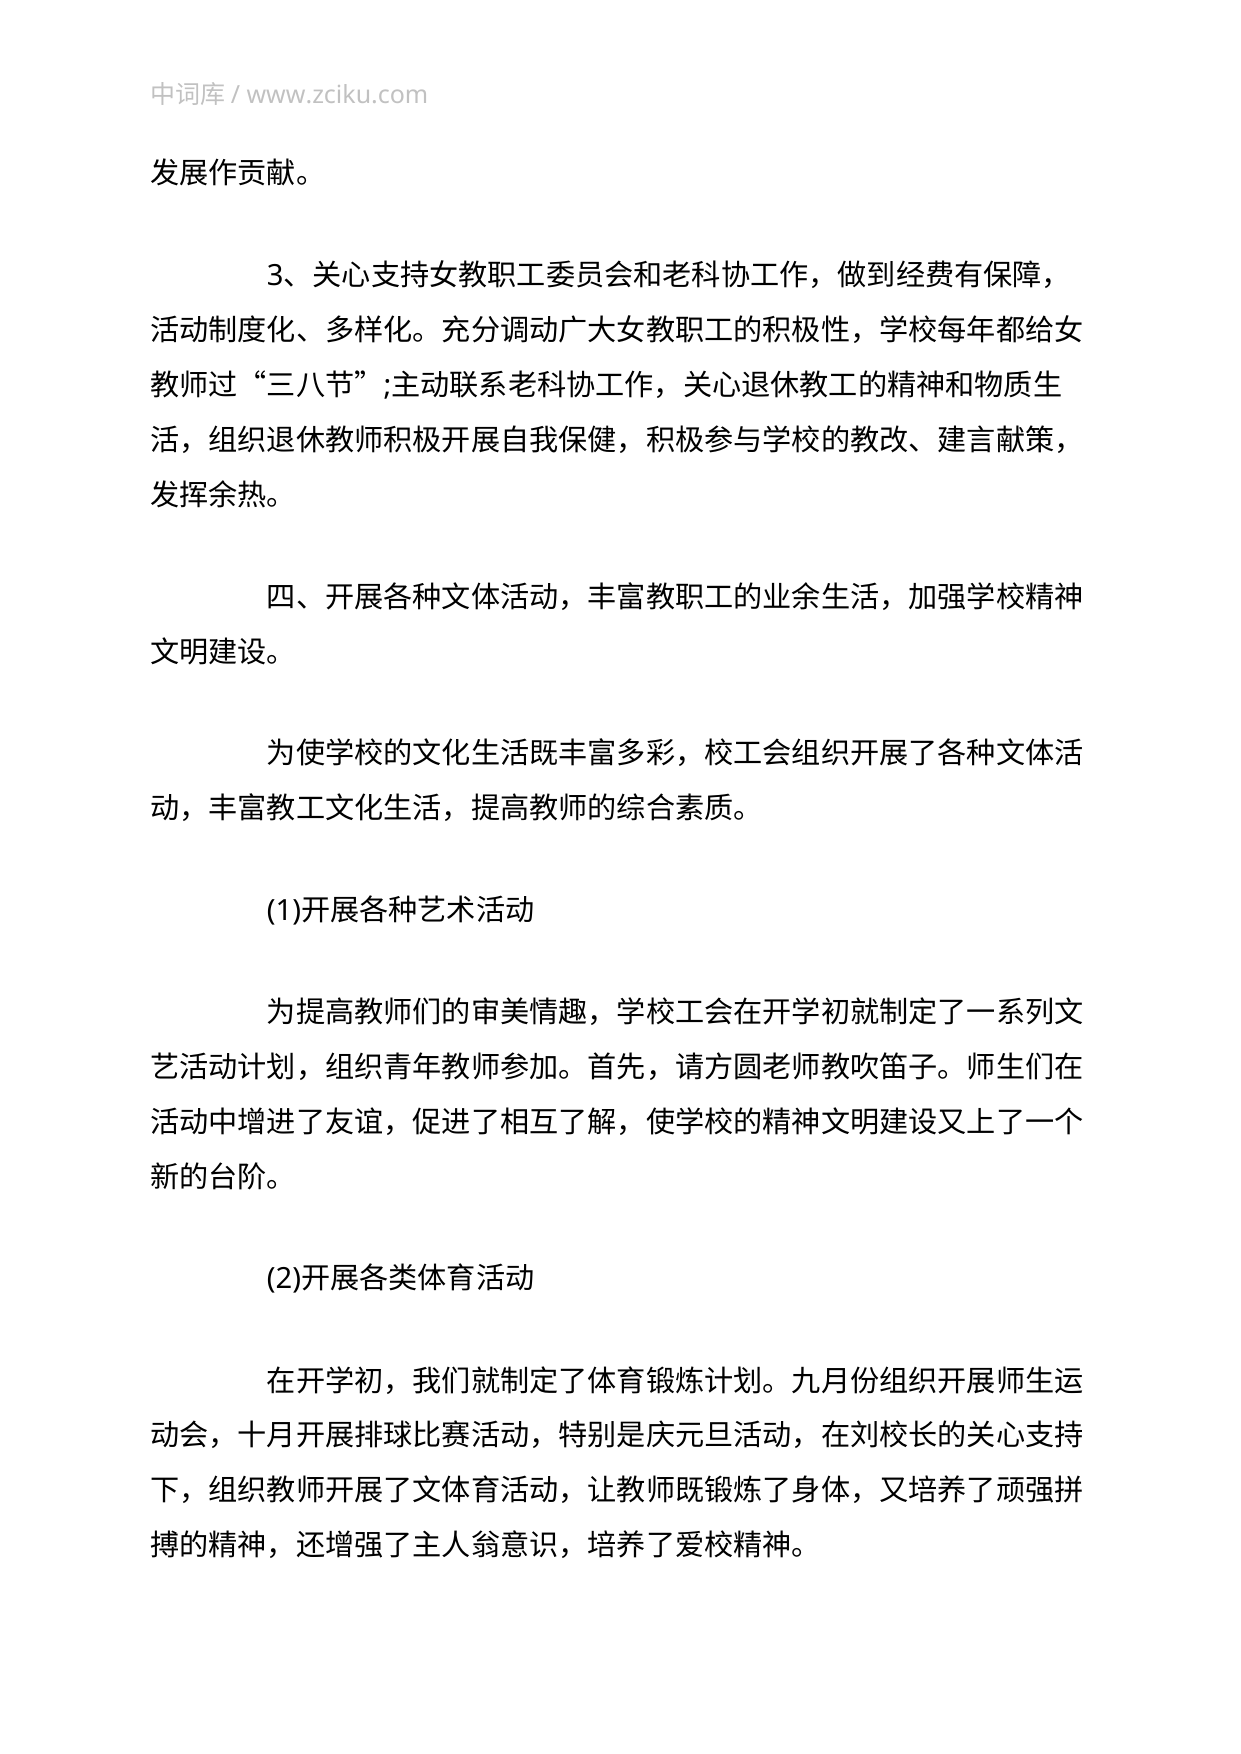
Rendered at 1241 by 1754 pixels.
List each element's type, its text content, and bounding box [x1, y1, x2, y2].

text 3、关心支持女教职工委员会和老科协工作，做到经费有保障，活动制度化、多样化。充分调动广大女教职工的积极性，学校每年都给女教师过“三八节”;主动联系老科协工作，关心退休教工的精神和物质生活，组织退休教师积极开展自我保健，积极参与学校的教改、建言献策，发挥余热。 [150, 252, 1090, 514]
text 四、开展各种文体活动，丰富教职工的业余生活，加强学校精神文明建设。 [150, 573, 1090, 671]
text (2)开展各类体育活动 [150, 1255, 1090, 1297]
text 为提高教师们的审美情趣，学校工会在开学初就制定了一系列文艺活动计划，组织青年教师参加。首先，请方圆老师教吹笛子。师生们在活动中增进了友谊，促进了相互了解，使学校的精神文明建设又上了一个新的台阶。 [150, 989, 1090, 1196]
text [150, 150, 1090, 192]
text 为使学校的文化生活既丰富多彩，校工会组织开展了各种文体活动，丰富教工文化生活，提高教师的综合素质。 [150, 730, 1090, 827]
text (1)开展各种艺术活动 [150, 887, 1090, 929]
text 在开学初，我们就制定了体育锻炼计划。九月份组织开展师生运动会，十月开展排球比赛活动，特别是庆元旦活动，在刘校长的关心支持下，组织教师开展了文体育活动，让教师既锻炼了身体，又培养了顽强拼搏的精神，还增强了主人翁意识，培养了爱校精神。 [150, 1357, 1090, 1564]
